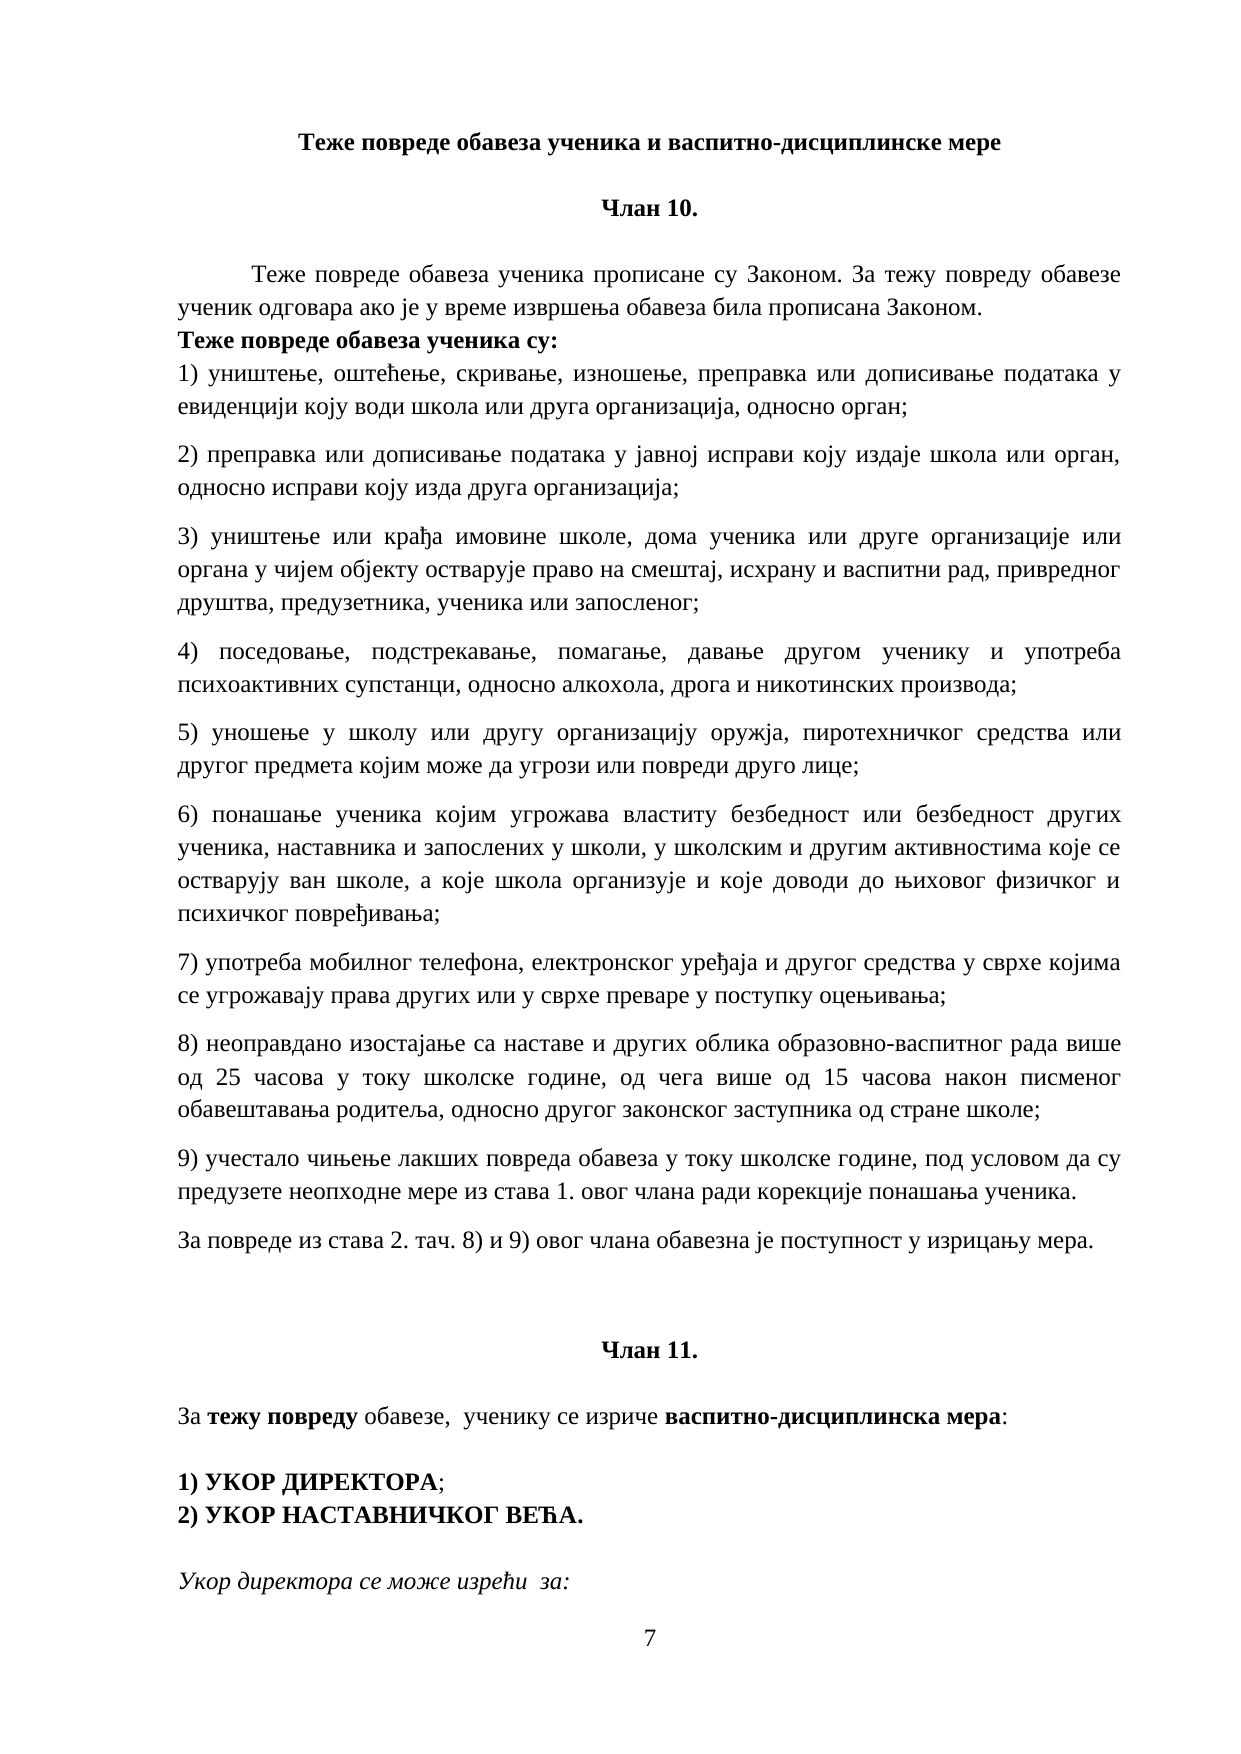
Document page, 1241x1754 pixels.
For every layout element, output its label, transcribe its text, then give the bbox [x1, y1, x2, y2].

text Укор директора се може изрећи за: [177, 1566, 1122, 1595]
text 9) учестало чињење лакших повреда обавеза у току школске године, под условом да су предузете неопходне мере из става 1. овог члана ради корекције понашања ученика. [177, 1143, 1122, 1205]
text Теже повреде обавеза ученика су: [177, 325, 1122, 353]
text 4) поседовање, подстрекавање, помагање, давање другом ученику и употреба психоактивних супстанци, односно алкохола, дрога и никотинских производа; [177, 636, 1122, 698]
text 5) уношење у школу или другу организацију оружја, пиротехничког средства или другог предмета којим може да угрози или повреди друго лице; [177, 717, 1122, 779]
text Члан 10. [177, 193, 1122, 221]
text 2) преправка или дописивање података у јавној исправи коју издаје школа или орган, односно исправи коју изда друга организација; [177, 439, 1122, 501]
text Теже повреде обавеза ученика прописане су Законом. За тежу повреду обавезе ученик одговара ако је у време извршења обавеза била прописана Законом. [177, 259, 1122, 321]
text 8) неоправдано изостајање са наставе и других облика образовно-васпитног рада више од 25 часова у току школске године, од чега више од 15 часова након писменог обавештавања родитеља, односно другог законског заступника од стране школе; [177, 1028, 1122, 1123]
text 6) понашање ученика којим угрожава властиту безбедност или безбедност других ученика, наставника и запослених у школи, у школским и другим активностима које се остварују ван школе, а које школа организује и које доводи до њиховог физичког и психичког повређивања; [177, 799, 1122, 927]
text 1) уништење, оштећење, скривање, изношење, преправка или дописивање података у евиденцији коју води школа или друга организација, односно орган; [177, 358, 1122, 419]
text 2) УКОР НАСТАВНИЧКОГ ВЕЋА. [177, 1500, 1122, 1529]
text За тежу повреду обавезе, ученику се изриче васпитно-дисциплинска мера: [177, 1401, 1122, 1429]
text Члан 11. [177, 1335, 1122, 1363]
text 7) употреба мобилног телефона, електронског уређаја и другог средства у сврхе којима се угрожавају права других или у сврхе преваре у поступку оцењивања; [177, 947, 1122, 1009]
text 3) уништење или крађа имовине школе, дома ученика или друге организације или органа у чијем објекту остварује право на смештај, исхрану и васпитни рад, привредног друштва, предузетника, ученика или запосленог; [177, 521, 1122, 616]
text За повреде из става 2. тач. 8) и 9) овог члана обавезна је поступност у изрицању мера. [177, 1225, 1122, 1254]
text 1) УКОР ДИРЕКТОРА; [177, 1467, 1122, 1496]
text Теже повреде обавеза ученика и васпитно-дисциплинске мере [177, 127, 1122, 155]
